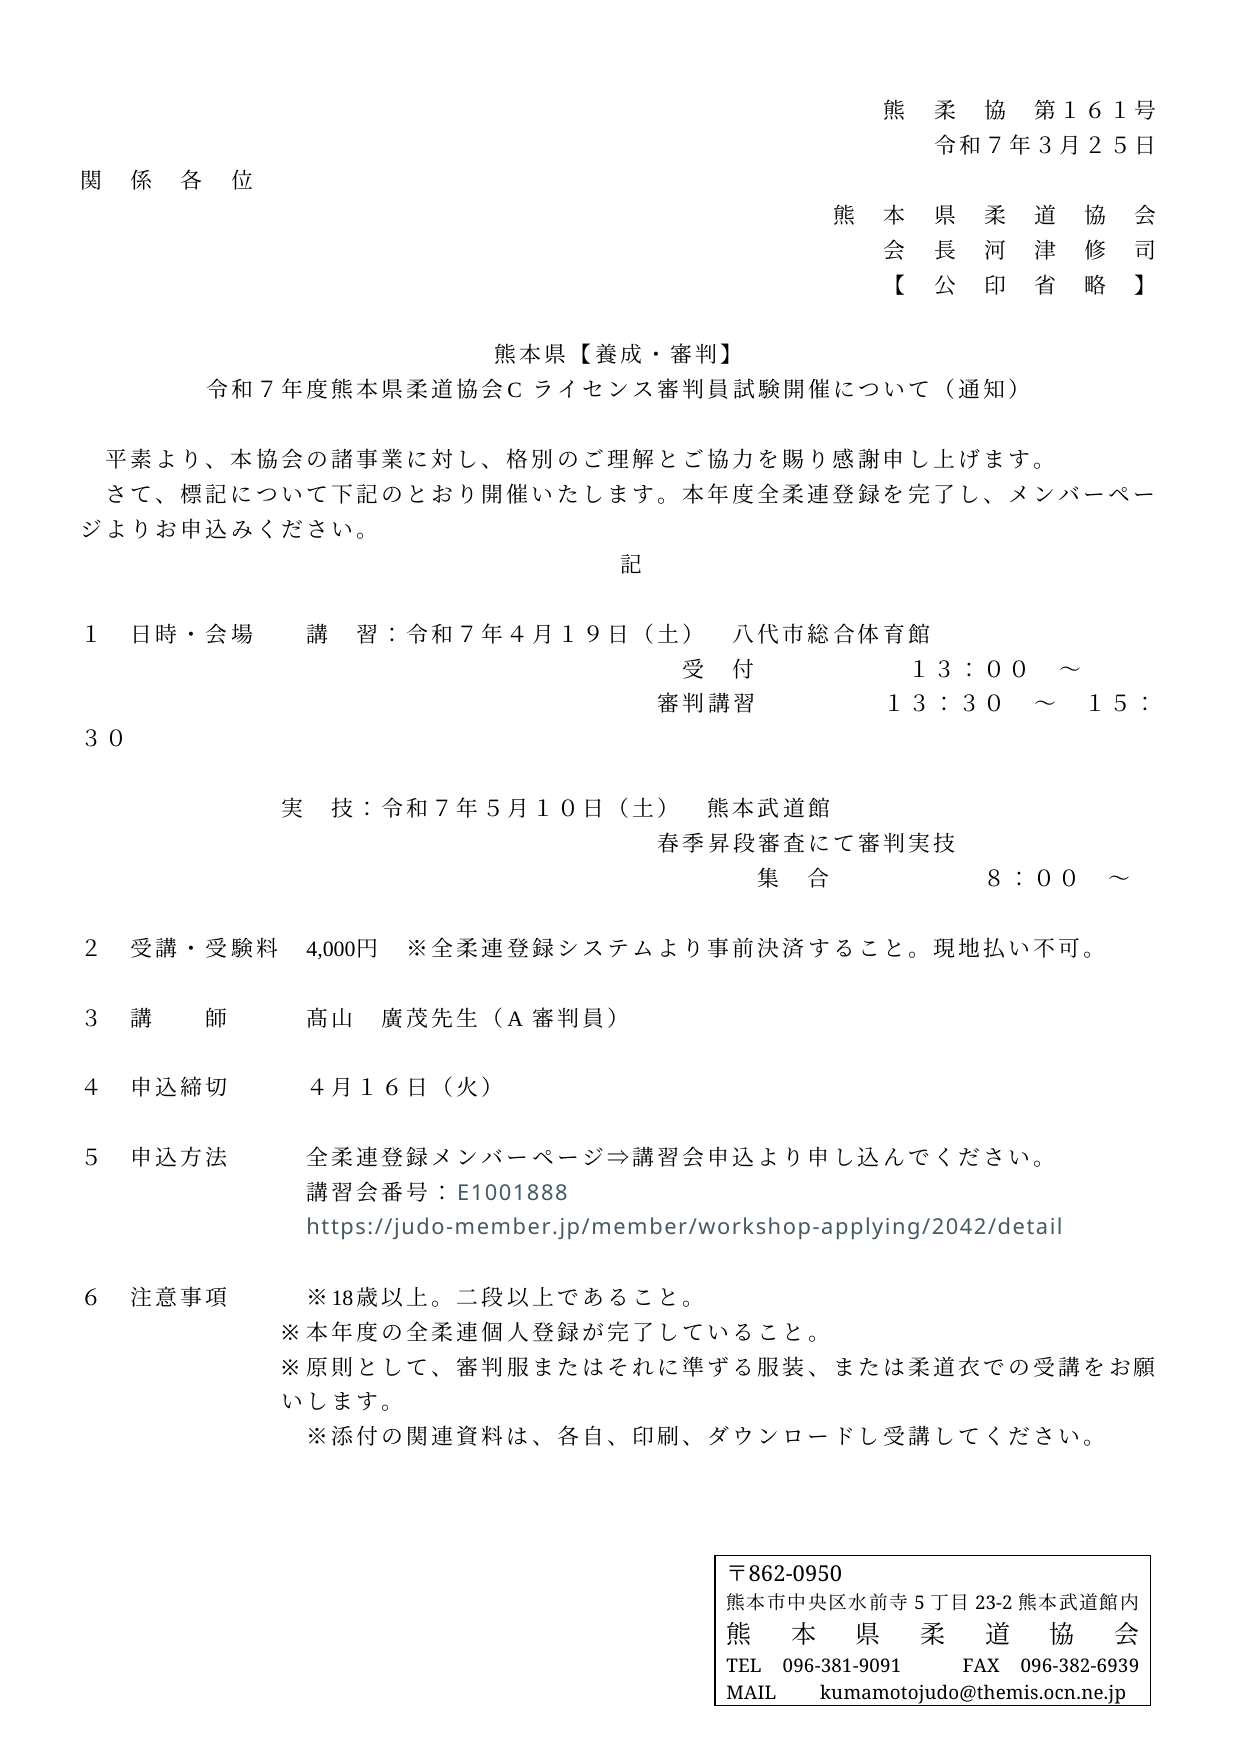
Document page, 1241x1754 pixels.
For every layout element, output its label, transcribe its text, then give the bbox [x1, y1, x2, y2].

text ５ 申込方法 全柔連登録メンバーページ⇒講習会申込より申し込んでください。 [80, 1139, 1160, 1173]
text ４ 申込締切 ４月１６日（火） [80, 1069, 1160, 1104]
text 実 技：令和７年５月１０日（土） 熊本武道館 [80, 790, 1160, 824]
text 記 [80, 545, 1160, 580]
text 令和７年３月２５日 [80, 127, 1160, 162]
text 集 合 ８：００ ～ [80, 859, 1160, 894]
text 春季昇段審査にて審判実技 [80, 824, 1160, 859]
text さて、標記について下記のとおり開催いたします。本年度全柔連登録を完了し、メンバーページよりお申込みください。 [80, 476, 1160, 545]
text 講習会番号：E1001888 [80, 1173, 1160, 1208]
text 熊 柔 協 第１６１号 [80, 92, 1160, 127]
text 【 公 印 省 略 】 [80, 266, 1160, 301]
text 熊本県【養成・審判】 [80, 336, 1160, 371]
text ※添付の関連資料は、各自、印刷、ダウンロードし受講してください。 [80, 1418, 1160, 1453]
text 令和７年度熊本県柔道協会Cライセンス審判員試験開催について（通知） [80, 371, 1160, 406]
text 平素より、本協会の諸事業に対し、格別のご理解とご協力を賜り感謝申し上げます。 [80, 441, 1160, 476]
text ３ 講 師 髙山 廣茂先生（A審判員） [80, 999, 1160, 1034]
text ６ 注意事項 ※18歳以上。二段以上であること。 [80, 1278, 1160, 1313]
text 審判講習 １３：３０ ～ １５：３０ [80, 685, 1160, 755]
text https://judo-member.jp/member/workshop-applying/2042/detail [80, 1208, 1160, 1243]
text ※本年度の全柔連個人登録が完了していること。 [279, 1313, 1160, 1348]
text １ 日時・会場 講 習：令和７年４月１９日（土） 八代市総合体育館 [80, 615, 1160, 650]
text 受 付 １３：００ ～ [80, 650, 1160, 685]
text ２ 受講・受験料 4,000円 ※全柔連登録システムより事前決済すること。現地払い不可。 [80, 929, 1160, 964]
text ※原則として、審判服またはそれに準ずる服装、または柔道衣での受講をお願いします。 [279, 1348, 1160, 1418]
text 会 長 河 津 修 司 [80, 231, 1160, 266]
text 関 係 各 位 [80, 162, 1160, 196]
table_header 〒862-0950 熊本市中央区水前寺5丁目23-2熊本武道館内 熊本県柔道協会 TEL 096-381-9091 FAX 096-382-6939 MAIL kumamotojudo@themis.ocn.ne.jp [716, 1556, 1150, 1704]
text 熊 本 県 柔 道 協 会 [80, 196, 1160, 231]
